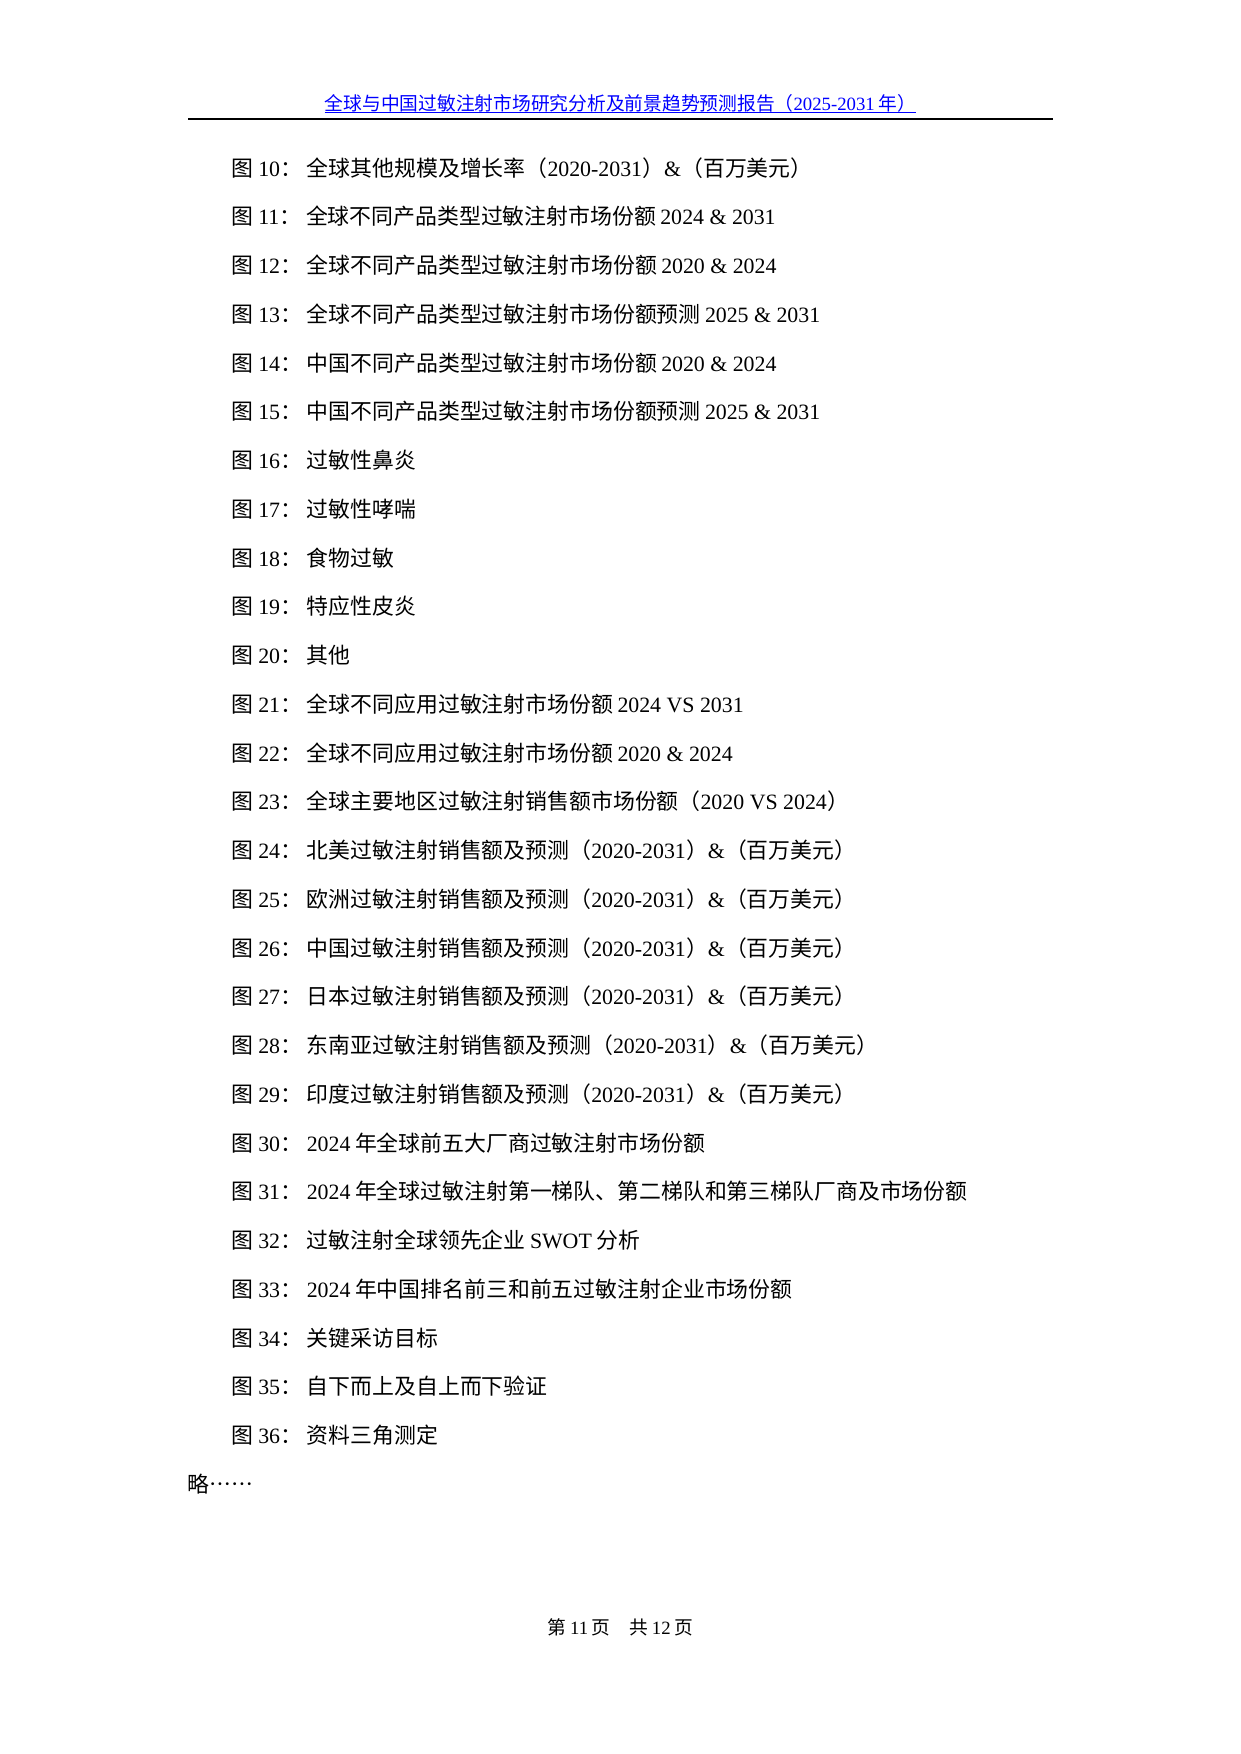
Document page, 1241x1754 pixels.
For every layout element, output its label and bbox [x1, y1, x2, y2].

text [187, 150, 1053, 1499]
